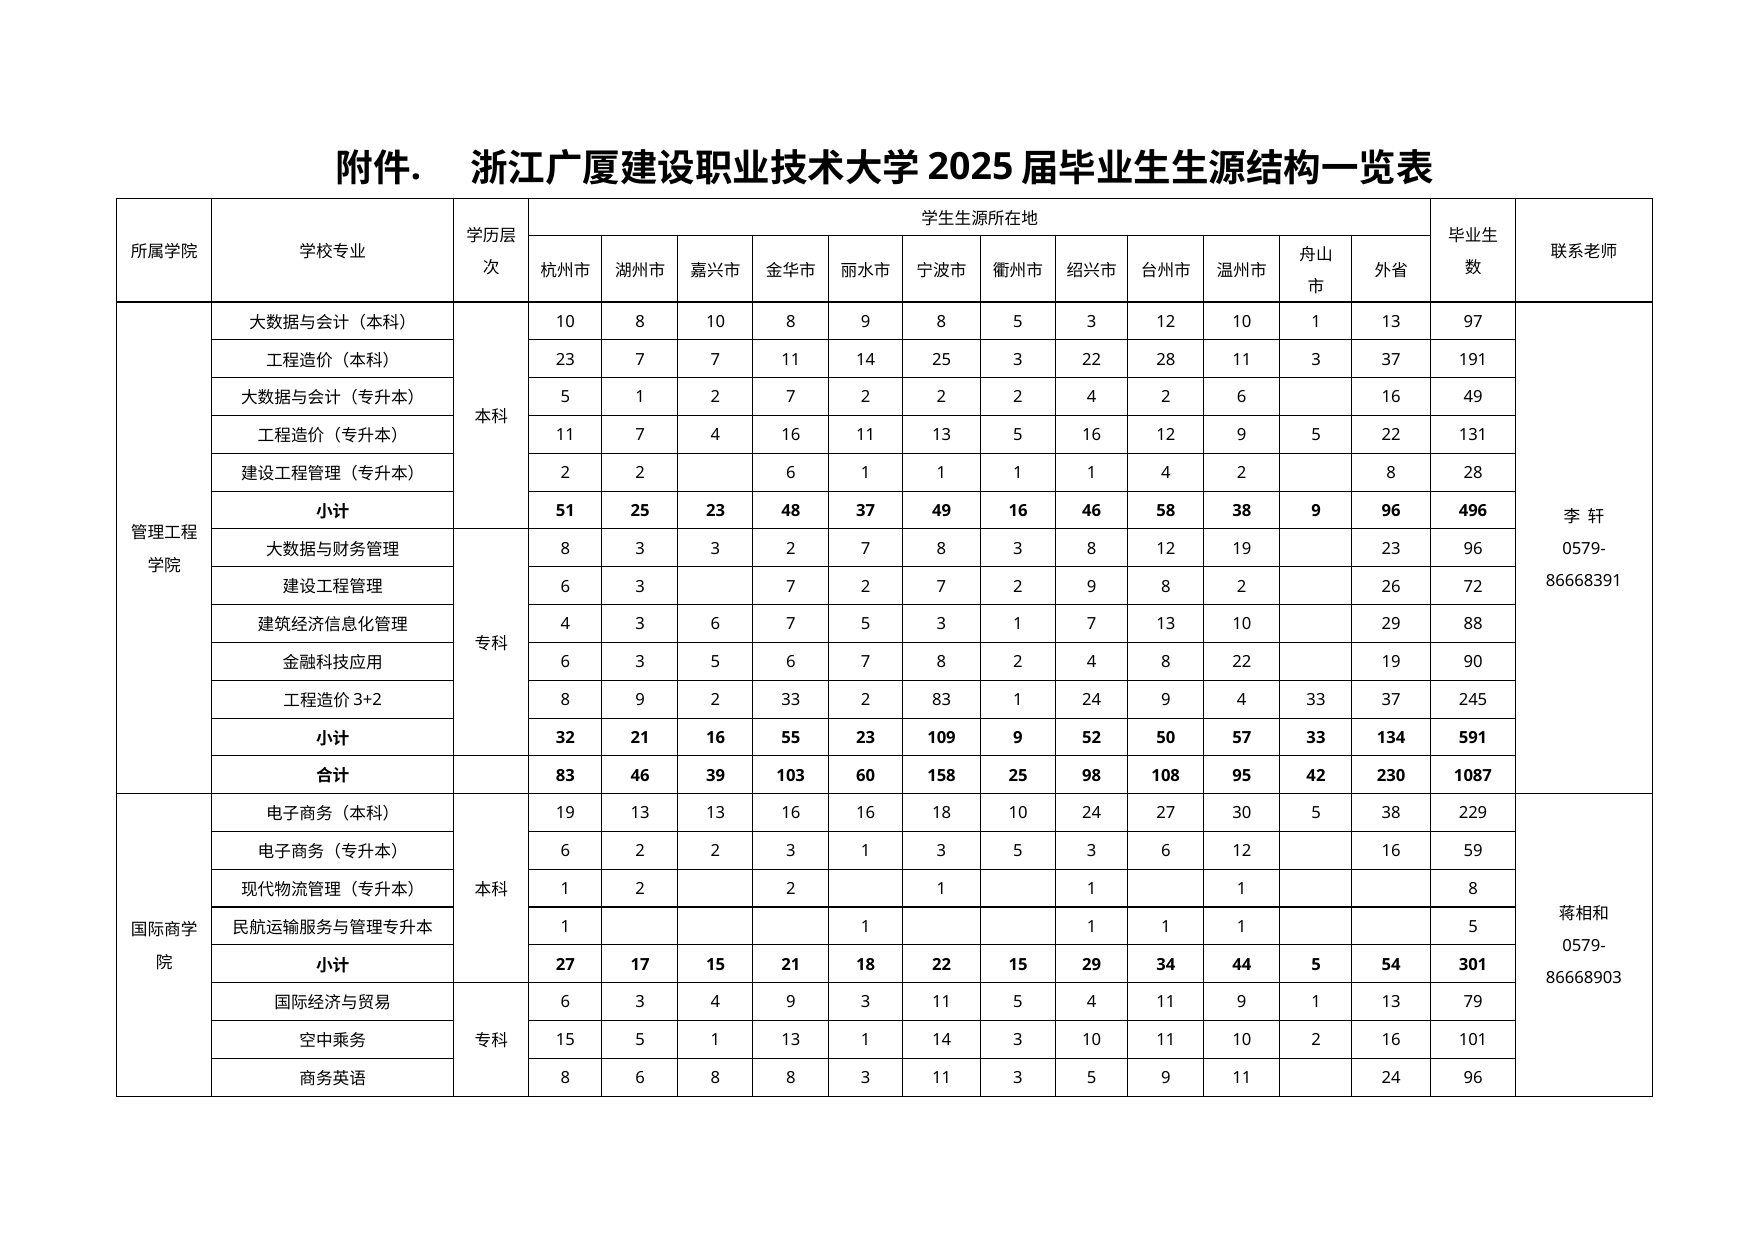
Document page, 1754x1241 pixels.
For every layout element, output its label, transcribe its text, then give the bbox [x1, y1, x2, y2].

table_cell 国际商学院 [117, 794, 211, 1096]
table_cell 37 [829, 492, 902, 528]
table_cell [981, 870, 1055, 906]
table_cell 496 [1431, 492, 1515, 528]
table_cell 230 [1352, 756, 1430, 793]
table_cell 37 [1352, 681, 1430, 717]
table_cell 6 [1128, 832, 1203, 869]
table_cell 2 [753, 529, 828, 566]
table_cell 李 轩 0579-86668391 [1516, 303, 1652, 793]
table_cell 台州市 [1128, 236, 1203, 301]
table_cell 6 [753, 454, 828, 491]
table_cell 95 [1204, 756, 1279, 793]
table_cell 42 [1280, 756, 1351, 793]
table_cell 22 [1204, 643, 1279, 679]
table_cell [1280, 870, 1351, 906]
table_cell 温州市 [1204, 236, 1279, 301]
table_cell 7 [753, 378, 828, 415]
table_cell [753, 908, 828, 944]
table_cell 5 [529, 378, 601, 415]
table_cell 国际经济与贸易 [212, 983, 453, 1020]
table_cell 2 [602, 870, 677, 906]
table_cell 23 [1352, 529, 1430, 566]
table_cell 2 [981, 567, 1055, 604]
table_cell 23 [829, 719, 902, 755]
table_cell 3 [602, 983, 677, 1020]
table_cell 12 [1204, 832, 1279, 869]
table_cell 13 [1128, 605, 1203, 642]
table_cell 11 [1128, 1021, 1203, 1058]
table_cell 9 [1280, 492, 1351, 528]
table_cell 1 [981, 605, 1055, 642]
table_cell 合计 [212, 756, 453, 793]
table_cell 8 [903, 303, 980, 339]
table_cell 28 [1128, 340, 1203, 377]
table_cell 17 [602, 945, 677, 982]
table_cell 19 [1352, 643, 1430, 679]
table_cell 16 [1056, 416, 1127, 453]
table_cell 8 [529, 529, 601, 566]
table_cell 3 [981, 1059, 1055, 1096]
table_cell 学校专业 [212, 199, 453, 301]
table_cell 48 [753, 492, 828, 528]
table_cell 22 [1056, 340, 1127, 377]
table_cell 134 [1352, 719, 1430, 755]
table_cell 101 [1431, 1021, 1515, 1058]
table_cell 24 [1056, 794, 1127, 831]
table_cell 11 [1204, 1059, 1279, 1096]
table_cell 1 [1056, 870, 1127, 906]
table_cell 1 [829, 832, 902, 869]
table_cell 7 [602, 416, 677, 453]
table_cell 3 [678, 529, 752, 566]
table_cell 1 [981, 454, 1055, 491]
table_cell 9 [1204, 983, 1279, 1020]
table_cell 23 [529, 340, 601, 377]
table_cell 建筑经济信息化管理 [212, 605, 453, 642]
table_cell 7 [678, 340, 752, 377]
table_cell [981, 908, 1055, 944]
table_cell 1 [529, 870, 601, 906]
table_cell 5 [1280, 794, 1351, 831]
table_cell 34 [1128, 945, 1203, 982]
table_cell 16 [753, 416, 828, 453]
table_cell 10 [529, 303, 601, 339]
table_cell 26 [1352, 567, 1430, 604]
table_cell 10 [1204, 1021, 1279, 1058]
table_cell 学历层次 [454, 199, 528, 301]
table_cell 管理工程学院 [117, 303, 211, 793]
table_cell 5 [1056, 1059, 1127, 1096]
table_cell 现代物流管理（专升本） [212, 870, 453, 906]
table_cell 5 [1280, 945, 1351, 982]
table_cell 96 [1352, 492, 1430, 528]
table_cell 49 [1431, 378, 1515, 415]
table_cell 宁波市 [903, 236, 980, 301]
table_cell 本科 [454, 794, 528, 982]
table_cell 12 [1128, 303, 1203, 339]
table_cell 32 [529, 719, 601, 755]
table_cell 13 [678, 794, 752, 831]
table_cell [678, 908, 752, 944]
table_cell 9 [1204, 416, 1279, 453]
table_cell 16 [678, 719, 752, 755]
table_cell 57 [1204, 719, 1279, 755]
table_cell 3 [753, 832, 828, 869]
table_cell 8 [602, 303, 677, 339]
table_cell 4 [1128, 454, 1203, 491]
table_cell 3 [1056, 303, 1127, 339]
table_cell 38 [1204, 492, 1279, 528]
table_cell 2 [1204, 454, 1279, 491]
table_cell 5 [678, 643, 752, 679]
table_cell 3 [602, 643, 677, 679]
table_cell 小计 [212, 719, 453, 755]
table_cell 4 [678, 983, 752, 1020]
table_cell 5 [829, 605, 902, 642]
table_cell 11 [1204, 340, 1279, 377]
table_cell 90 [1431, 643, 1515, 679]
table_cell 13 [602, 794, 677, 831]
table_cell 8 [1056, 529, 1127, 566]
table_cell 3 [829, 1059, 902, 1096]
table_cell 19 [529, 794, 601, 831]
table_cell 绍兴市 [1056, 236, 1127, 301]
table_cell 建设工程管理（专升本） [212, 454, 453, 491]
table_cell 7 [753, 567, 828, 604]
table_cell 1 [1056, 454, 1127, 491]
table_cell [1128, 870, 1203, 906]
table_cell 8 [529, 1059, 601, 1096]
table_cell 10 [1204, 303, 1279, 339]
table_cell 杭州市 [529, 236, 601, 301]
table_cell 59 [1431, 832, 1515, 869]
table_cell [1352, 908, 1430, 944]
table_cell 5 [981, 303, 1055, 339]
table_cell [1280, 832, 1351, 869]
table_cell 小计 [212, 492, 453, 528]
table_cell 工程造价（本科） [212, 340, 453, 377]
table_cell 电子商务（专升本） [212, 832, 453, 869]
table_cell 毕业生数 [1431, 199, 1515, 301]
table_cell 60 [829, 756, 902, 793]
table_cell 5 [602, 1021, 677, 1058]
table_cell 25 [981, 756, 1055, 793]
table_cell 16 [1352, 832, 1430, 869]
table_cell 4 [529, 605, 601, 642]
table_cell 83 [529, 756, 601, 793]
table_cell 19 [1204, 529, 1279, 566]
table_cell 大数据与财务管理 [212, 529, 453, 566]
table_cell 5 [981, 832, 1055, 869]
table_cell 13 [753, 1021, 828, 1058]
table_cell 8 [678, 1059, 752, 1096]
table_cell 4 [1204, 681, 1279, 717]
table_cell 25 [903, 340, 980, 377]
table_cell 3 [602, 567, 677, 604]
table_cell 15 [981, 945, 1055, 982]
table_cell 2 [829, 567, 902, 604]
table_cell 6 [678, 605, 752, 642]
table_cell 21 [753, 945, 828, 982]
table_cell 591 [1431, 719, 1515, 755]
table_cell 83 [903, 681, 980, 717]
table_cell 2 [1280, 1021, 1351, 1058]
table_cell 1 [829, 454, 902, 491]
table_cell 7 [903, 567, 980, 604]
table_cell 96 [1431, 529, 1515, 566]
table_cell 8 [903, 643, 980, 679]
table_cell 2 [1128, 378, 1203, 415]
table_cell 16 [753, 794, 828, 831]
table_cell 55 [753, 719, 828, 755]
table_cell 51 [529, 492, 601, 528]
table_cell 1087 [1431, 756, 1515, 793]
table_cell 大数据与会计（专升本） [212, 378, 453, 415]
table_cell 18 [829, 945, 902, 982]
table_cell 空中乘务 [212, 1021, 453, 1058]
table_cell 2 [753, 870, 828, 906]
table_cell 5 [1280, 416, 1351, 453]
table_cell 丽水市 [829, 236, 902, 301]
table_cell 33 [1280, 681, 1351, 717]
table_cell 9 [829, 303, 902, 339]
table_cell 4 [1056, 983, 1127, 1020]
table_cell [602, 908, 677, 944]
table_cell 8 [529, 681, 601, 717]
table_cell 8 [753, 303, 828, 339]
table_cell 1 [602, 378, 677, 415]
table_cell 金融科技应用 [212, 643, 453, 679]
table_cell 7 [602, 340, 677, 377]
table_cell 27 [1128, 794, 1203, 831]
table_cell 24 [1352, 1059, 1430, 1096]
table_cell 11 [753, 340, 828, 377]
table_cell 1 [1280, 303, 1351, 339]
table_cell 5 [981, 983, 1055, 1020]
table_cell 2 [981, 643, 1055, 679]
table_cell 专科 [454, 529, 528, 755]
table_cell 49 [903, 492, 980, 528]
table_cell 2 [602, 454, 677, 491]
table_cell 2 [829, 378, 902, 415]
table_cell 6 [753, 643, 828, 679]
table_cell 11 [1128, 983, 1203, 1020]
table_cell 39 [678, 756, 752, 793]
table_cell 6 [529, 983, 601, 1020]
table_cell 9 [1128, 681, 1203, 717]
table_cell 蒋相和 0579-86668903 [1516, 794, 1652, 1096]
table_cell 11 [529, 416, 601, 453]
table_cell 1 [829, 1021, 902, 1058]
table_cell 1 [829, 908, 902, 944]
table_cell 1 [1056, 908, 1127, 944]
table_cell 109 [903, 719, 980, 755]
table_cell 52 [1056, 719, 1127, 755]
table_cell 1 [1204, 870, 1279, 906]
table_cell 38 [1352, 794, 1430, 831]
table_cell 5 [1431, 908, 1515, 944]
table_cell [1280, 454, 1351, 491]
table_cell 8 [1431, 870, 1515, 906]
table_cell 4 [1056, 643, 1127, 679]
table_cell 专科 [454, 983, 528, 1096]
table_cell 外省 [1352, 236, 1430, 301]
table_cell 3 [981, 340, 1055, 377]
table_cell [454, 756, 528, 793]
table_cell 嘉兴市 [678, 236, 752, 301]
table_cell 15 [678, 945, 752, 982]
table_cell [1280, 529, 1351, 566]
table_cell 10 [1056, 1021, 1127, 1058]
table_cell [1280, 605, 1351, 642]
table_cell 13 [1352, 983, 1430, 1020]
table_cell [903, 908, 980, 944]
table_cell 21 [602, 719, 677, 755]
table_cell [1280, 378, 1351, 415]
table_cell 4 [678, 416, 752, 453]
table_cell 1 [903, 454, 980, 491]
table_cell 191 [1431, 340, 1515, 377]
table_cell 97 [1431, 303, 1515, 339]
table_cell 8 [753, 1059, 828, 1096]
table_cell [678, 454, 752, 491]
table_header 附件. 浙江广厦建设职业技术大学2025届毕业生生源结构一览表 [117, 133, 1652, 198]
table_cell 10 [1204, 605, 1279, 642]
table_cell 3 [1056, 832, 1127, 869]
table_cell 16 [1352, 378, 1430, 415]
table_cell 2 [678, 681, 752, 717]
table_cell 建设工程管理 [212, 567, 453, 604]
table_cell [678, 567, 752, 604]
table_cell 13 [903, 416, 980, 453]
table_cell 5 [981, 416, 1055, 453]
table_cell 3 [981, 1021, 1055, 1058]
table_cell 金华市 [753, 236, 828, 301]
table_cell 23 [678, 492, 752, 528]
table_cell 16 [1352, 1021, 1430, 1058]
table_cell 88 [1431, 605, 1515, 642]
table_cell 29 [1056, 945, 1127, 982]
table_cell 商务英语 [212, 1059, 453, 1096]
table_cell 54 [1352, 945, 1430, 982]
table_cell 98 [1056, 756, 1127, 793]
table_cell 72 [1431, 567, 1515, 604]
table_cell 6 [529, 567, 601, 604]
table_cell 3 [981, 529, 1055, 566]
table_cell 2 [678, 832, 752, 869]
table_cell 37 [1352, 340, 1430, 377]
table_cell 4 [1056, 378, 1127, 415]
table_cell 131 [1431, 416, 1515, 453]
table_cell 3 [903, 832, 980, 869]
table_cell 2 [903, 378, 980, 415]
table_cell 14 [903, 1021, 980, 1058]
table_cell 1 [1128, 908, 1203, 944]
table_cell 舟山市 [1280, 236, 1351, 301]
table_cell 12 [1128, 529, 1203, 566]
table_cell 13 [1352, 303, 1430, 339]
table_cell 1 [903, 870, 980, 906]
table_cell 1 [678, 1021, 752, 1058]
table_cell 6 [529, 643, 601, 679]
table_cell 11 [903, 983, 980, 1020]
table_cell 2 [829, 681, 902, 717]
table_cell 1 [1204, 908, 1279, 944]
table_cell 6 [529, 832, 601, 869]
table_cell 9 [602, 681, 677, 717]
table_cell 28 [1431, 454, 1515, 491]
table_cell 衢州市 [981, 236, 1055, 301]
table_cell 工程造价（专升本） [212, 416, 453, 453]
table_cell 10 [678, 303, 752, 339]
table_cell 58 [1128, 492, 1203, 528]
table_cell 18 [903, 794, 980, 831]
table_cell 10 [981, 794, 1055, 831]
table_cell 湖州市 [602, 236, 677, 301]
table_cell 2 [602, 832, 677, 869]
table_cell 245 [1431, 681, 1515, 717]
table_cell 16 [981, 492, 1055, 528]
table_cell 11 [903, 1059, 980, 1096]
table_cell 22 [903, 945, 980, 982]
table_cell 9 [1056, 567, 1127, 604]
table_cell 25 [602, 492, 677, 528]
table_cell [1352, 870, 1430, 906]
table_cell 8 [1128, 567, 1203, 604]
table_cell 联系老师 [1516, 199, 1652, 301]
table_cell 小计 [212, 945, 453, 982]
table_cell 7 [753, 605, 828, 642]
table_cell 工程造价3+2 [212, 681, 453, 717]
table_cell 7 [829, 529, 902, 566]
table_cell 学生生源所在地 [529, 199, 1430, 235]
table_cell [1280, 1059, 1351, 1096]
table_cell 9 [753, 983, 828, 1020]
table_cell 9 [1128, 1059, 1203, 1096]
table_cell 民航运输服务与管理专升本 [212, 908, 453, 944]
table_cell [1280, 643, 1351, 679]
table_cell 6 [602, 1059, 677, 1096]
table_cell 50 [1128, 719, 1203, 755]
table_cell 7 [829, 643, 902, 679]
table_cell 3 [602, 605, 677, 642]
table_cell 1 [981, 681, 1055, 717]
table_cell 108 [1128, 756, 1203, 793]
table_cell 158 [903, 756, 980, 793]
table_cell 8 [1128, 643, 1203, 679]
table_cell 46 [1056, 492, 1127, 528]
table_cell [1280, 567, 1351, 604]
table_cell [829, 870, 902, 906]
table_cell [678, 870, 752, 906]
table_cell 电子商务（本科） [212, 794, 453, 831]
table_cell 33 [753, 681, 828, 717]
table_cell 9 [981, 719, 1055, 755]
table_cell 79 [1431, 983, 1515, 1020]
table_cell 33 [1280, 719, 1351, 755]
table_cell 30 [1204, 794, 1279, 831]
table_cell 29 [1352, 605, 1430, 642]
table_cell 229 [1431, 794, 1515, 831]
table_cell 27 [529, 945, 601, 982]
table_cell 1 [1280, 983, 1351, 1020]
table_cell 44 [1204, 945, 1279, 982]
table_cell 7 [1056, 605, 1127, 642]
table_cell 12 [1128, 416, 1203, 453]
table_cell 本科 [454, 303, 528, 528]
table_cell [1280, 908, 1351, 944]
table_cell 所属学院 [117, 199, 211, 301]
table_cell 大数据与会计（本科） [212, 303, 453, 339]
table_cell 3 [903, 605, 980, 642]
table_cell 8 [1352, 454, 1430, 491]
table_cell 103 [753, 756, 828, 793]
table_cell 96 [1431, 1059, 1515, 1096]
table_cell 3 [829, 983, 902, 1020]
table_cell 11 [829, 416, 902, 453]
table_cell 24 [1056, 681, 1127, 717]
table_cell 15 [529, 1021, 601, 1058]
table_cell 2 [981, 378, 1055, 415]
table_cell 2 [1204, 567, 1279, 604]
table_cell 16 [829, 794, 902, 831]
table_cell 22 [1352, 416, 1430, 453]
table_cell 8 [903, 529, 980, 566]
table_cell 3 [602, 529, 677, 566]
table_cell 46 [602, 756, 677, 793]
table_cell 2 [529, 454, 601, 491]
table_cell 301 [1431, 945, 1515, 982]
table_cell 2 [678, 378, 752, 415]
table_cell 3 [1280, 340, 1351, 377]
table_cell 6 [1204, 378, 1279, 415]
table_cell 14 [829, 340, 902, 377]
table_cell 1 [529, 908, 601, 944]
